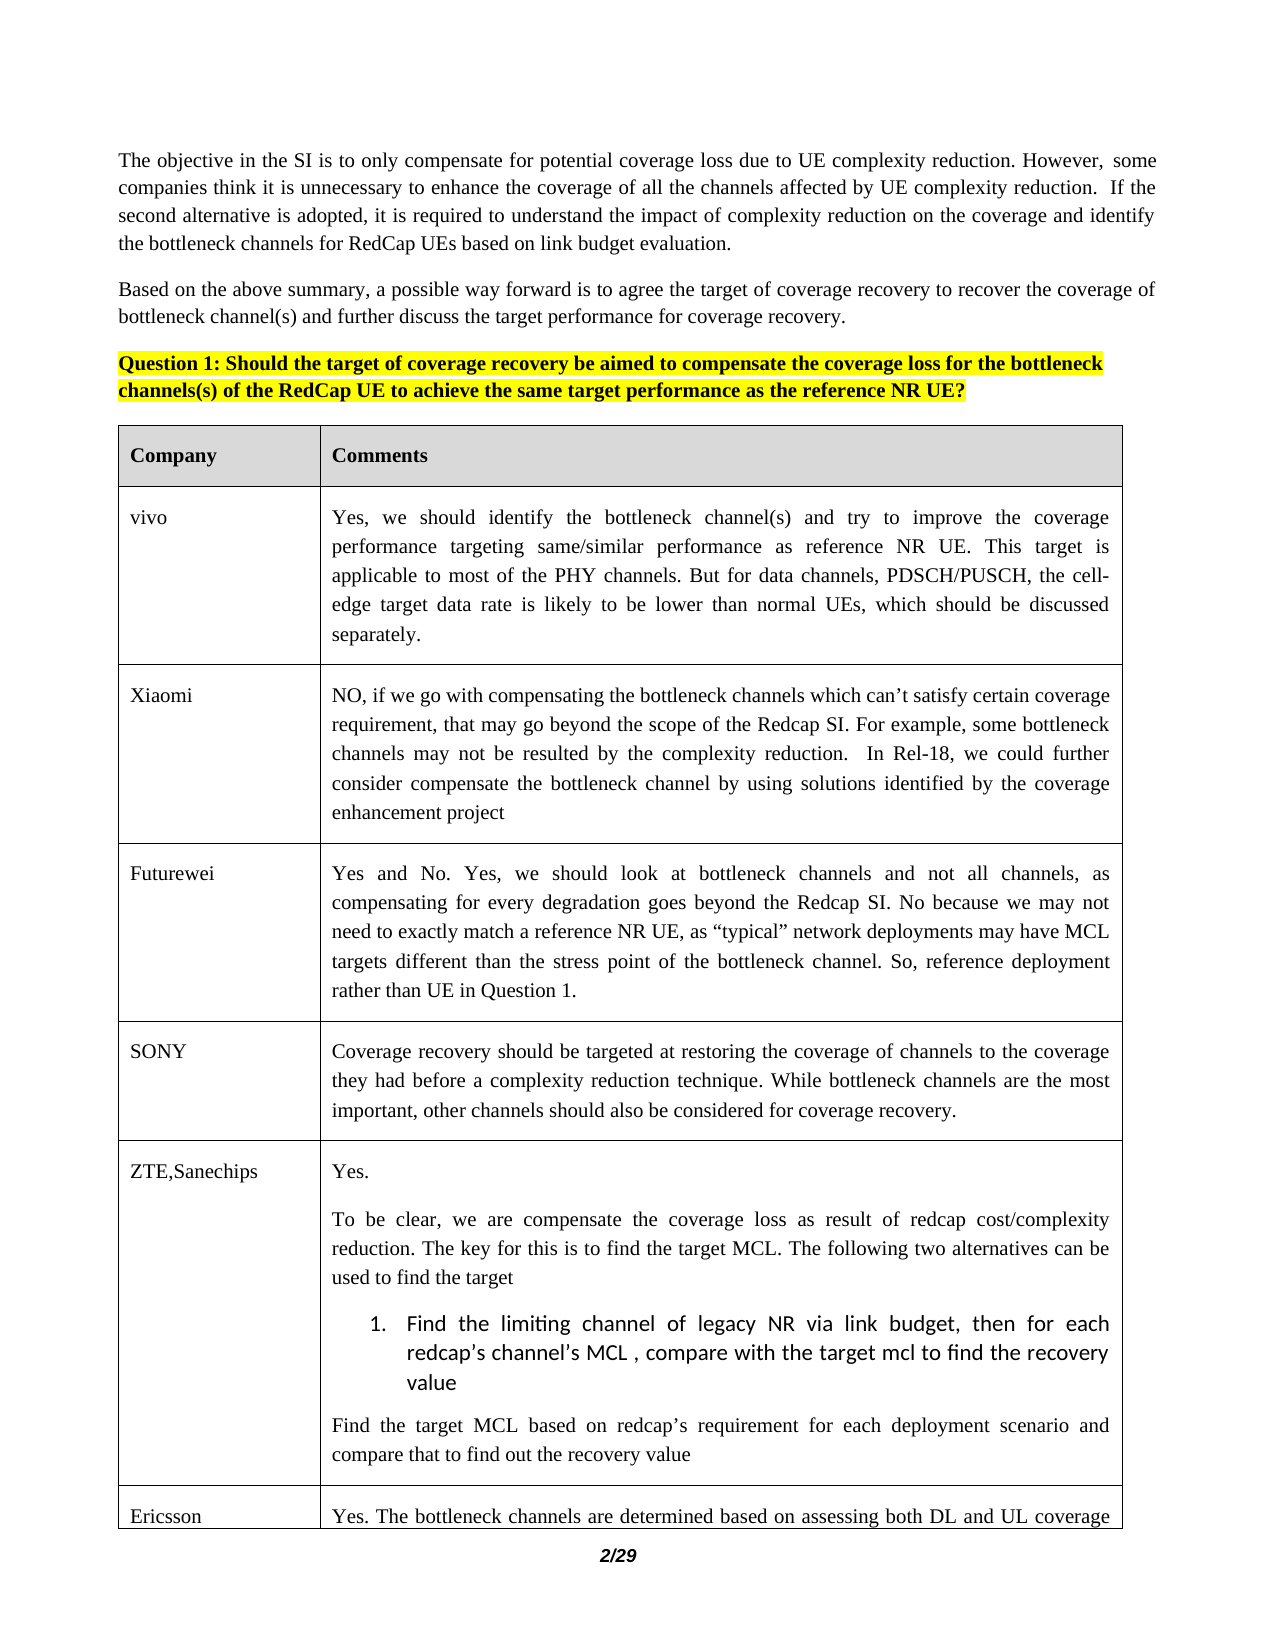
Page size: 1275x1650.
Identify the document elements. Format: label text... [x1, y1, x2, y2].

table_cell Yes, we should identify the bottleneck channel(s) and try to improve the coverage performance targeting same/similar performance as reference NR UE. This target is applicable to most of the PHY channels. But for data channels, PDSCH/PUSCH, the cell-edge target data rate is likely to be lower than normal UEs, which should be discussed separately. [321, 487, 1122, 664]
table_cell SONY [119, 1022, 320, 1140]
table_header Comments [321, 426, 1122, 486]
table_cell NO, if we go with compensating the bottleneck channels which can’t satisfy certain coverage requirement, that may go beyond the scope of the Redcap SI. For example, some bottleneck channels may not be resulted by the complexity reduction. In Rel-18, we could further consider compensate the bottleneck channel by using solutions identified by the coverage enhancement project [321, 665, 1122, 842]
text The objective in the SI is to only compensate for potential coverage loss due to UE complexity reduction. However, some companies think it is unnecessary to enhance the coverage of all the channels affected by UE complexity reduction. If the second alternative is adopted, it is required to understand the impact of complexity reduction on the coverage and identify the bottleneck channels for RedCap UEs based on link budget evaluation. [118, 148, 1157, 254]
text Question 1: Should the target of coverage recovery be aimed to compensate the coverage loss for the bottleneck channels(s) of the RedCap UE to achieve the same target performance as the reference NR UE? [118, 351, 1157, 402]
table_cell vivo [119, 487, 320, 664]
table_cell Xiaomi [119, 665, 320, 842]
table_cell Yes and No. Yes, we should look at bottleneck channels and not all channels, as compensating for every degradation goes beyond the Redcap SI. No because we may not need to exactly match a reference NR UE, as “typical” network deployments may have MCL targets different than the stress point of the bottleneck channel. So, reference deployment rather than UE in Question 1. [321, 844, 1122, 1021]
table_cell Futurewei [119, 844, 320, 1021]
table_cell Coverage recovery should be targeted at restoring the coverage of channels to the coverage they had before a complexity reduction technique. While bottleneck channels are the most important, other channels should also be considered for coverage recovery. [321, 1022, 1122, 1140]
text Based on the above summary, a possible way forward is to agree the target of coverage recovery to recover the coverage of bottleneck channel(s) and further discuss the target performance for coverage recovery. [118, 277, 1157, 328]
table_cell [321, 1486, 1122, 1528]
table_cell Ericsson [119, 1486, 320, 1528]
table_cell ZTE,Sanechips [119, 1141, 320, 1485]
table_cell Yes. To be clear, we are compensate the coverage loss as result of redcap cost/complexity reduction. The key for this is to find the target MCL. The following two alternatives can be used to find the target Find the limiting channel of legacy NR via link budget, then for each redcap’s channel’s MCL , compare with the target mcl to find the recovery value Find the target MCL based on redcap’s requirement for each deployment scenario and compare that to find out the recovery value [321, 1141, 1122, 1485]
table_header Company [119, 426, 320, 486]
